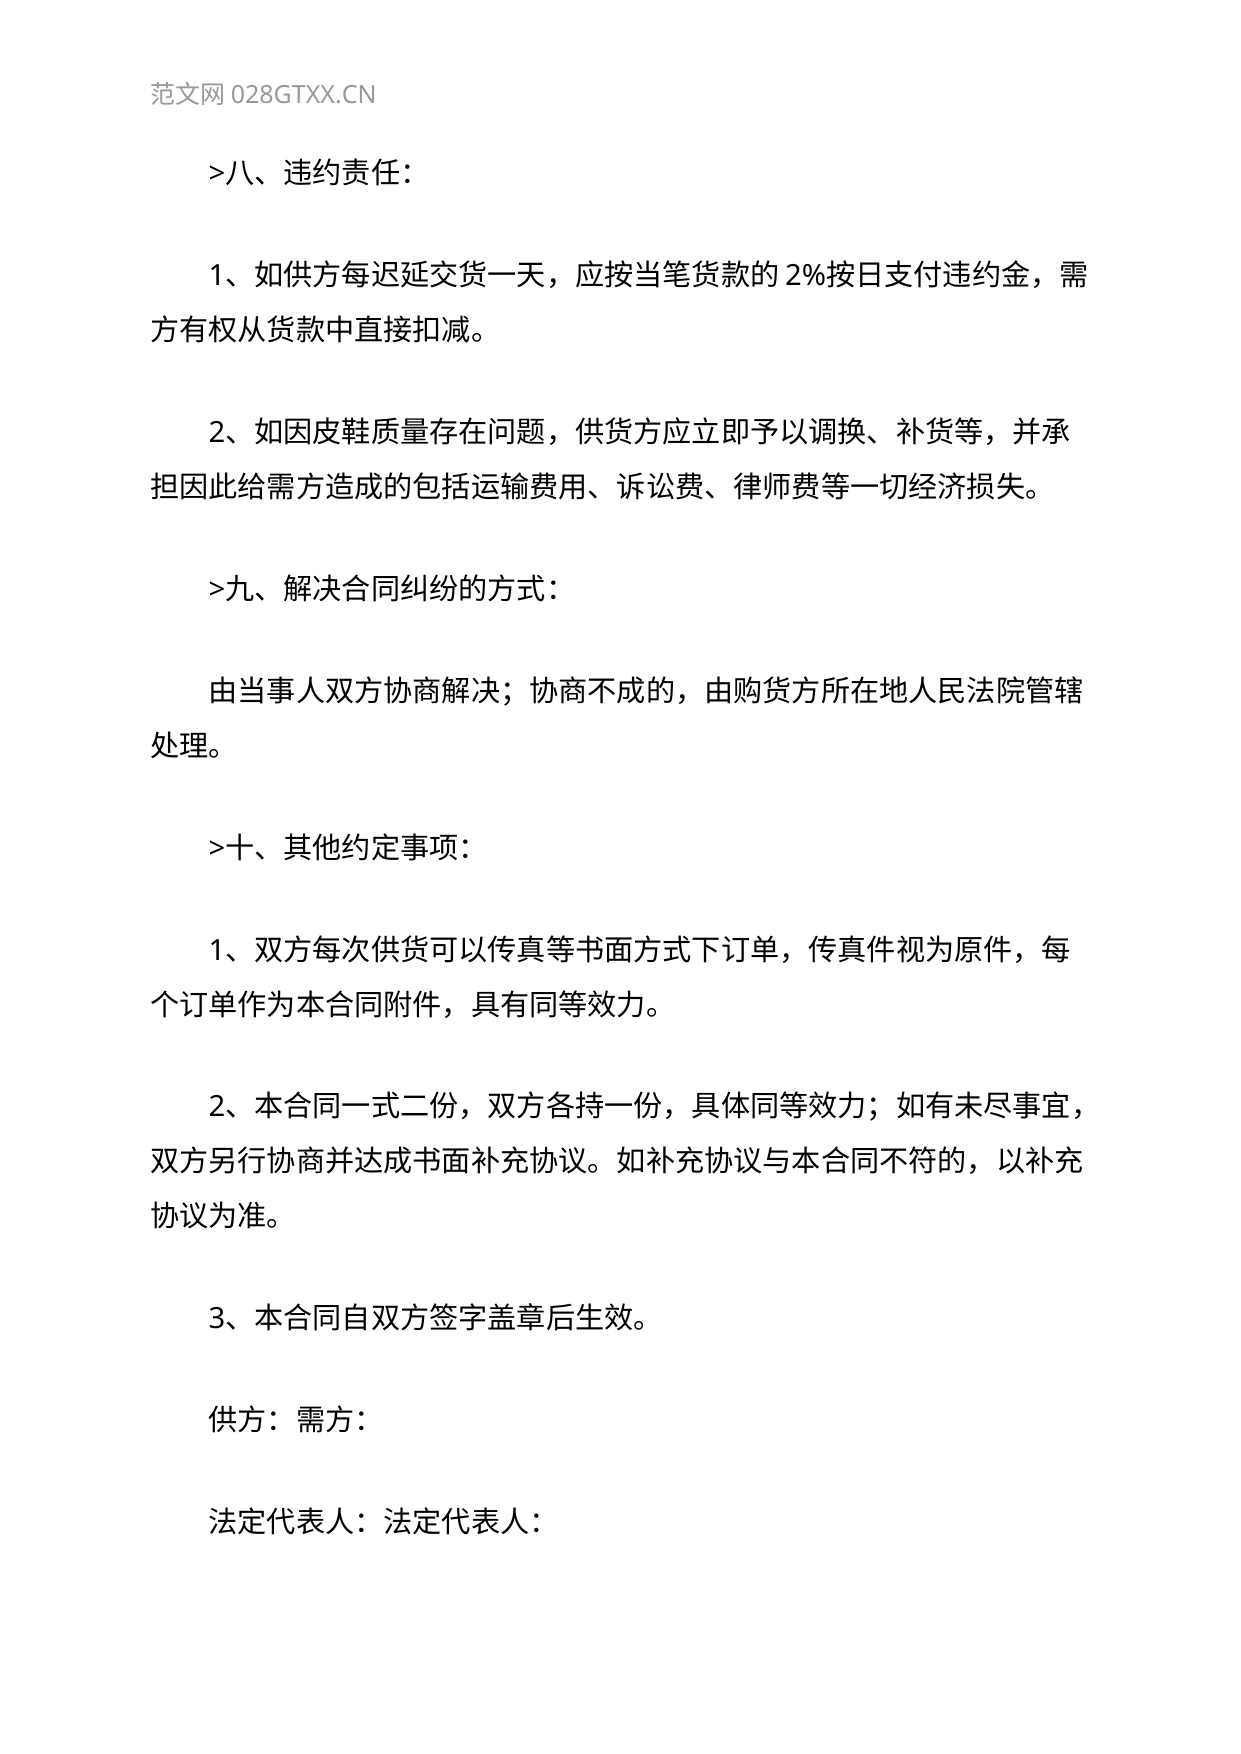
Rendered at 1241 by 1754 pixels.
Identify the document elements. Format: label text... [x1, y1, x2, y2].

text 法定代表人：法定代表人： [150, 1498, 1090, 1541]
text 供方：需方： [150, 1397, 1090, 1439]
text 2、如因皮鞋质量存在问题，供货方应立即予以调换、补货等，并承担因此给需方造成的包括运输费用、诉讼费、律师费等一切经济损失。 [150, 409, 1090, 506]
text 1、双方每次供货可以传真等书面方式下订单，传真件视为原件，每个订单作为本合同附件，具有同等效力。 [150, 926, 1090, 1023]
text >十、其他约定事项： [150, 824, 1090, 867]
text >八、违约责任： [150, 150, 1090, 192]
text 3、本合同自双方签字盖章后生效。 [150, 1294, 1090, 1337]
text 1、如供方每迟延交货一天，应按当笔货款的2%按日支付违约金，需方有权从货款中直接扣减。 [150, 252, 1090, 349]
text 由当事人双方协商解决；协商不成的，由购货方所在地人民法院管辖处理。 [150, 667, 1090, 765]
text 2、本合同一式二份，双方各持一份，具体同等效力；如有未尽事宜，双方另行协商并达成书面补充协议。如补充协议与本合同不符的，以补充协议为准。 [150, 1083, 1090, 1235]
text >九、解决合同纠纷的方式： [150, 566, 1090, 608]
